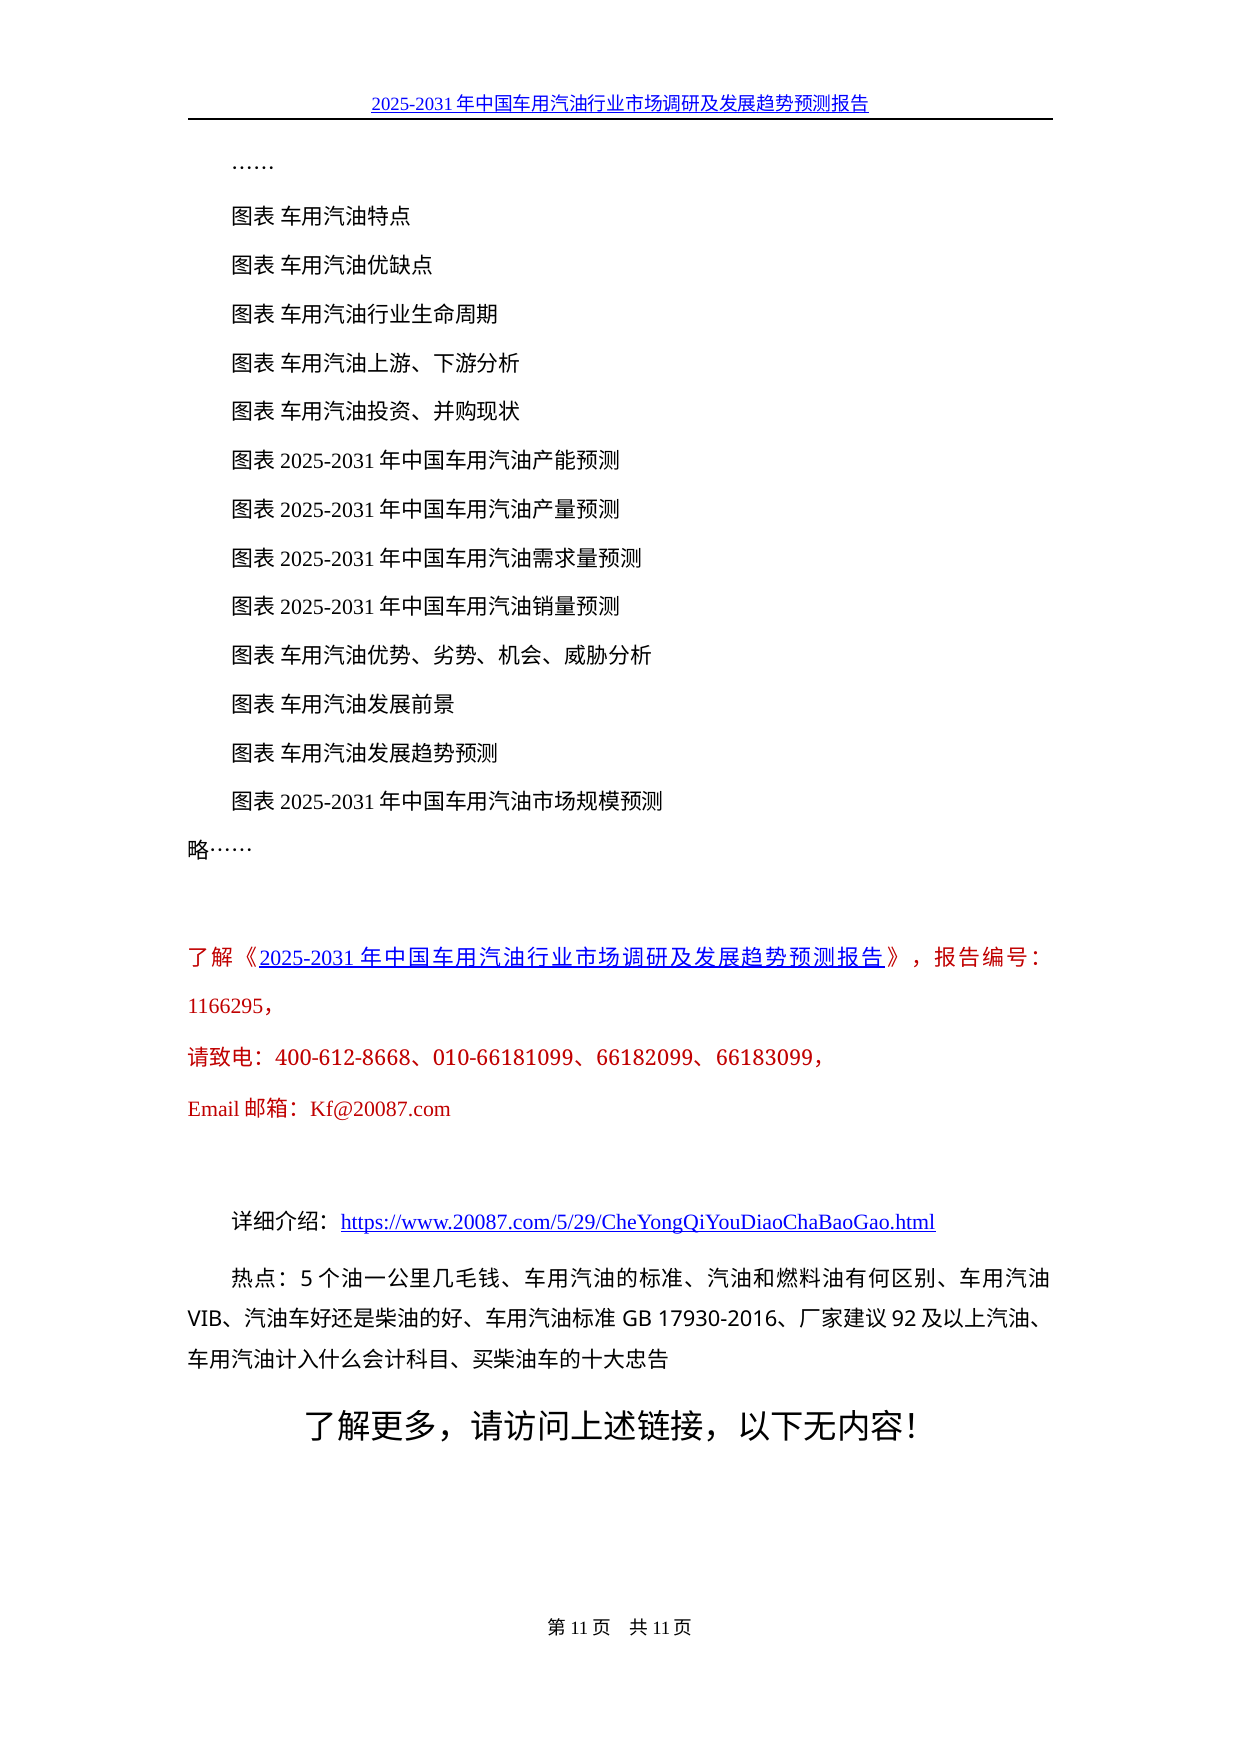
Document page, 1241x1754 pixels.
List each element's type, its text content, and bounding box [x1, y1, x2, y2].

text 了解《2025-2031年中国车用汽油行业市场调研及发展趋势预测报告》，报告编号：1166295， [187, 939, 1053, 1020]
text Email邮箱：Kf@20087.com [187, 1091, 1053, 1123]
title 了解更多，请访问上述链接，以下无内容！ [187, 1392, 1053, 1457]
text 请致电：400-612-8668、010-66181099、66182099、66183099， [187, 1039, 1053, 1072]
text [187, 150, 1053, 865]
text 详细介绍：https://www.20087.com/5/29/CheYongQiYouDiaoChaBaoGao.html [187, 1204, 1053, 1236]
text 热点：5个油一公里几毛钱、车用汽油的标准、汽油和燃料油有何区别、车用汽油VIB、汽油车好还是柴油的好、车用汽油标准GB 17930-2016、厂家建议92及以上汽油、车用汽油计入什么会计科目、买柴油车的十大忠告 [187, 1261, 1053, 1374]
